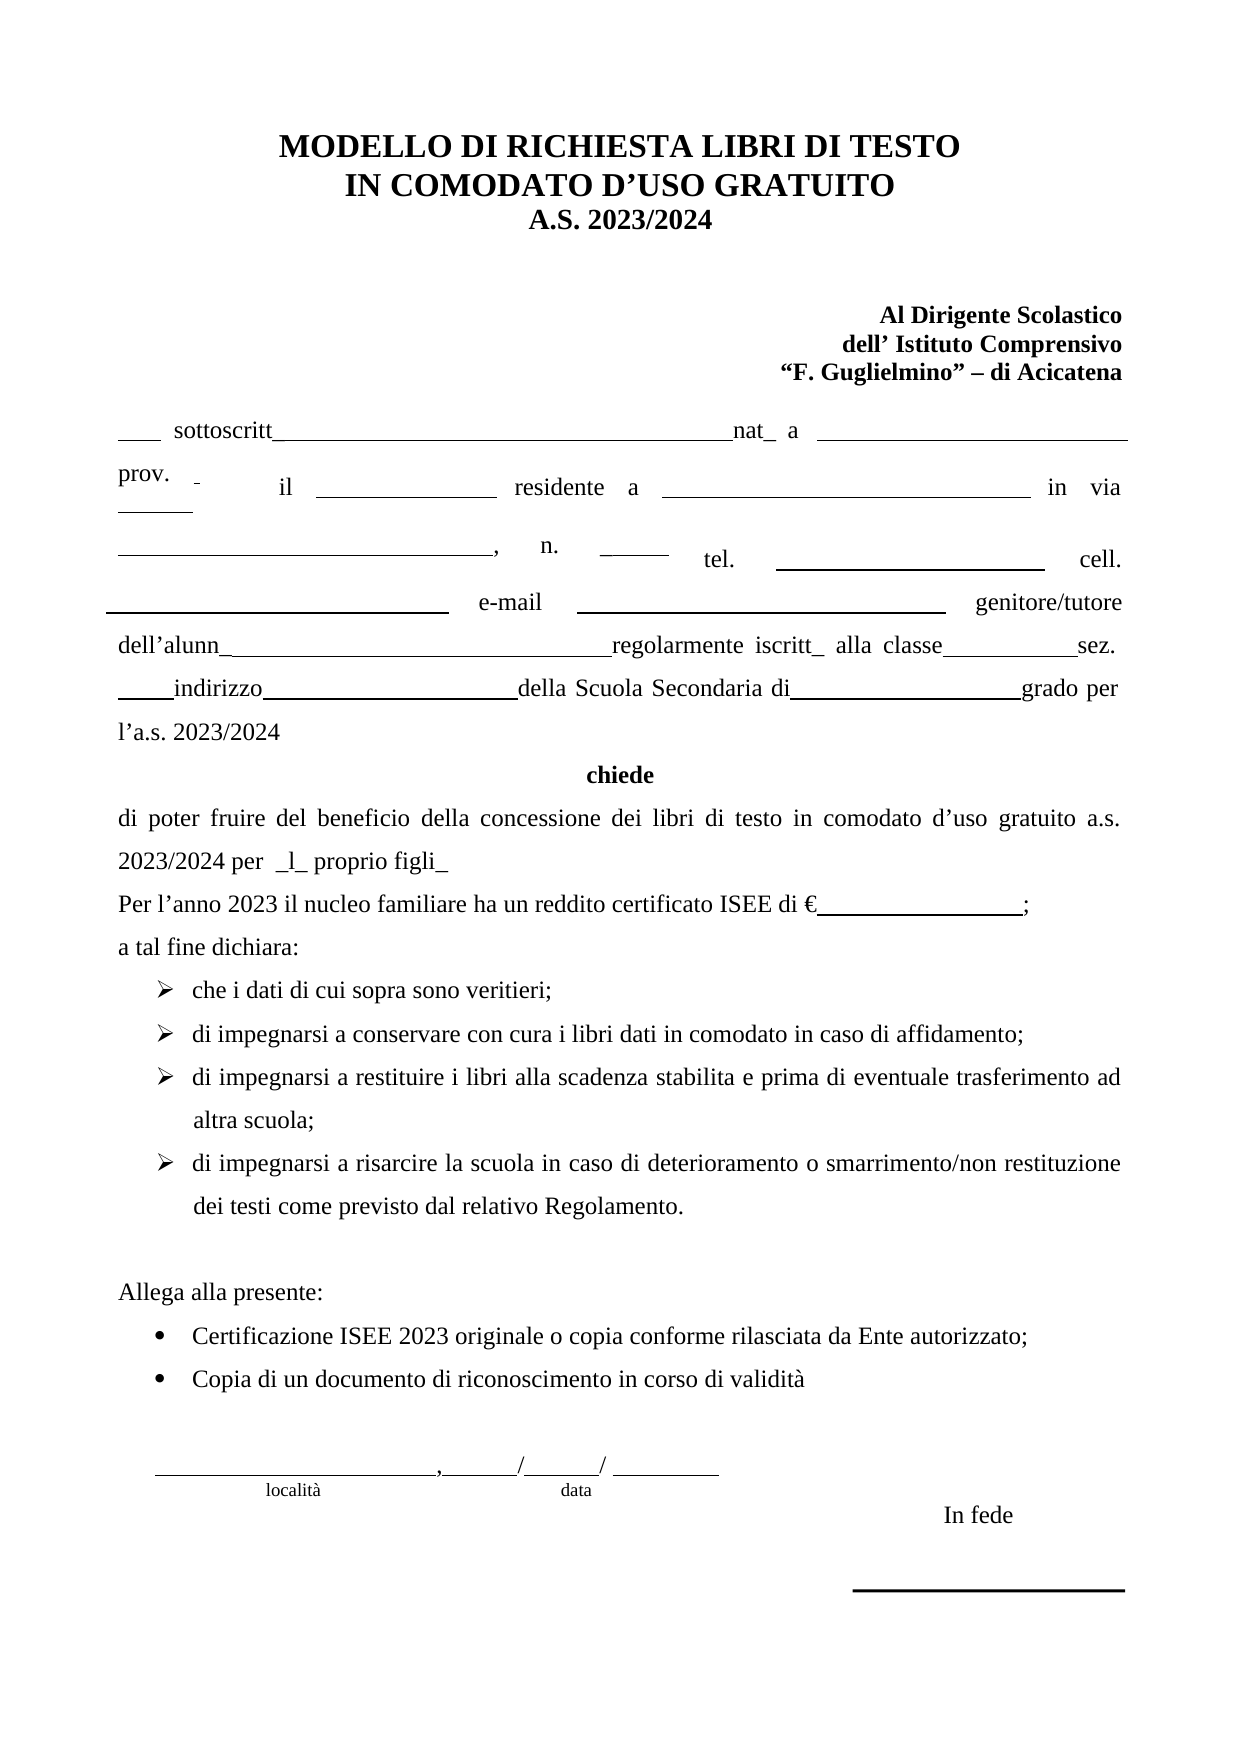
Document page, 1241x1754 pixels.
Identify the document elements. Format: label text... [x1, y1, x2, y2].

text località data [266, 1479, 1140, 1500]
subtitle Al Dirigente Scolastico dell’ Istituto Comprensivo [787, 300, 1122, 357]
text indirizzo della Scuola Secondaria di grado per l’a.s. 2023/2024 [118, 673, 1122, 745]
text cell. [1079, 544, 1140, 573]
text A.S. 2023/2024 [527, 203, 714, 236]
text , n. _ [118, 530, 672, 558]
text sottoscritt_ nat_ a [118, 415, 1140, 443]
text In fede [106, 1500, 1013, 1529]
list Certificazione ISEE 2023 originale o copia conforme rilasciata da Ente autorizzato; [155, 1321, 1140, 1349]
text di poter fruire del beneficio della concessione dei libri di testo in comodato d’uso gratuito a.s. 2023/2024 per _l_ proprio figli_ [118, 803, 1140, 875]
text residente a [514, 472, 1030, 501]
list Copia di un documento di riconoscimento in corso di validità [155, 1364, 1140, 1392]
text “F. Guglielmino” – di Acicatena [106, 357, 1122, 386]
text e-mail genitore/tutore [106, 587, 1140, 616]
list di impegnarsi a risarcire la scuola in caso di deterioramento o smarrimento/non restituzione dei testi come previsto dal relativo Regolamento. [156, 1148, 1122, 1220]
text prov. [118, 458, 261, 515]
list che i dati di cui sopra sono veritieri; [155, 976, 1140, 1004]
text il [279, 472, 497, 501]
text , / / [155, 1450, 1140, 1478]
text Per l’anno 2023 il nucleo familiare ha un reddito certificato ISEE di € ; a tal fine dichiara: [118, 889, 1030, 961]
list di impegnarsi a restituire i libri alla scadenza stabilita e prima di eventuale trasferimento ad altra scuola; [156, 1062, 1122, 1134]
text Allega alla presente: [118, 1277, 1140, 1306]
text dell’alunn_ regolarmente iscritt_ alla classe sez. [118, 631, 1140, 659]
list di impegnarsi a conservare con cura i libri dati in comodato in caso di affidamento; [155, 1019, 1140, 1047]
subtitle chiede [586, 760, 1140, 789]
text tel. [704, 544, 1048, 573]
text in via [1047, 472, 1140, 501]
title MODELLO DI RICHIESTA LIBRI DI TESTO IN COMODATO D’USO GRATUITO [278, 127, 961, 203]
